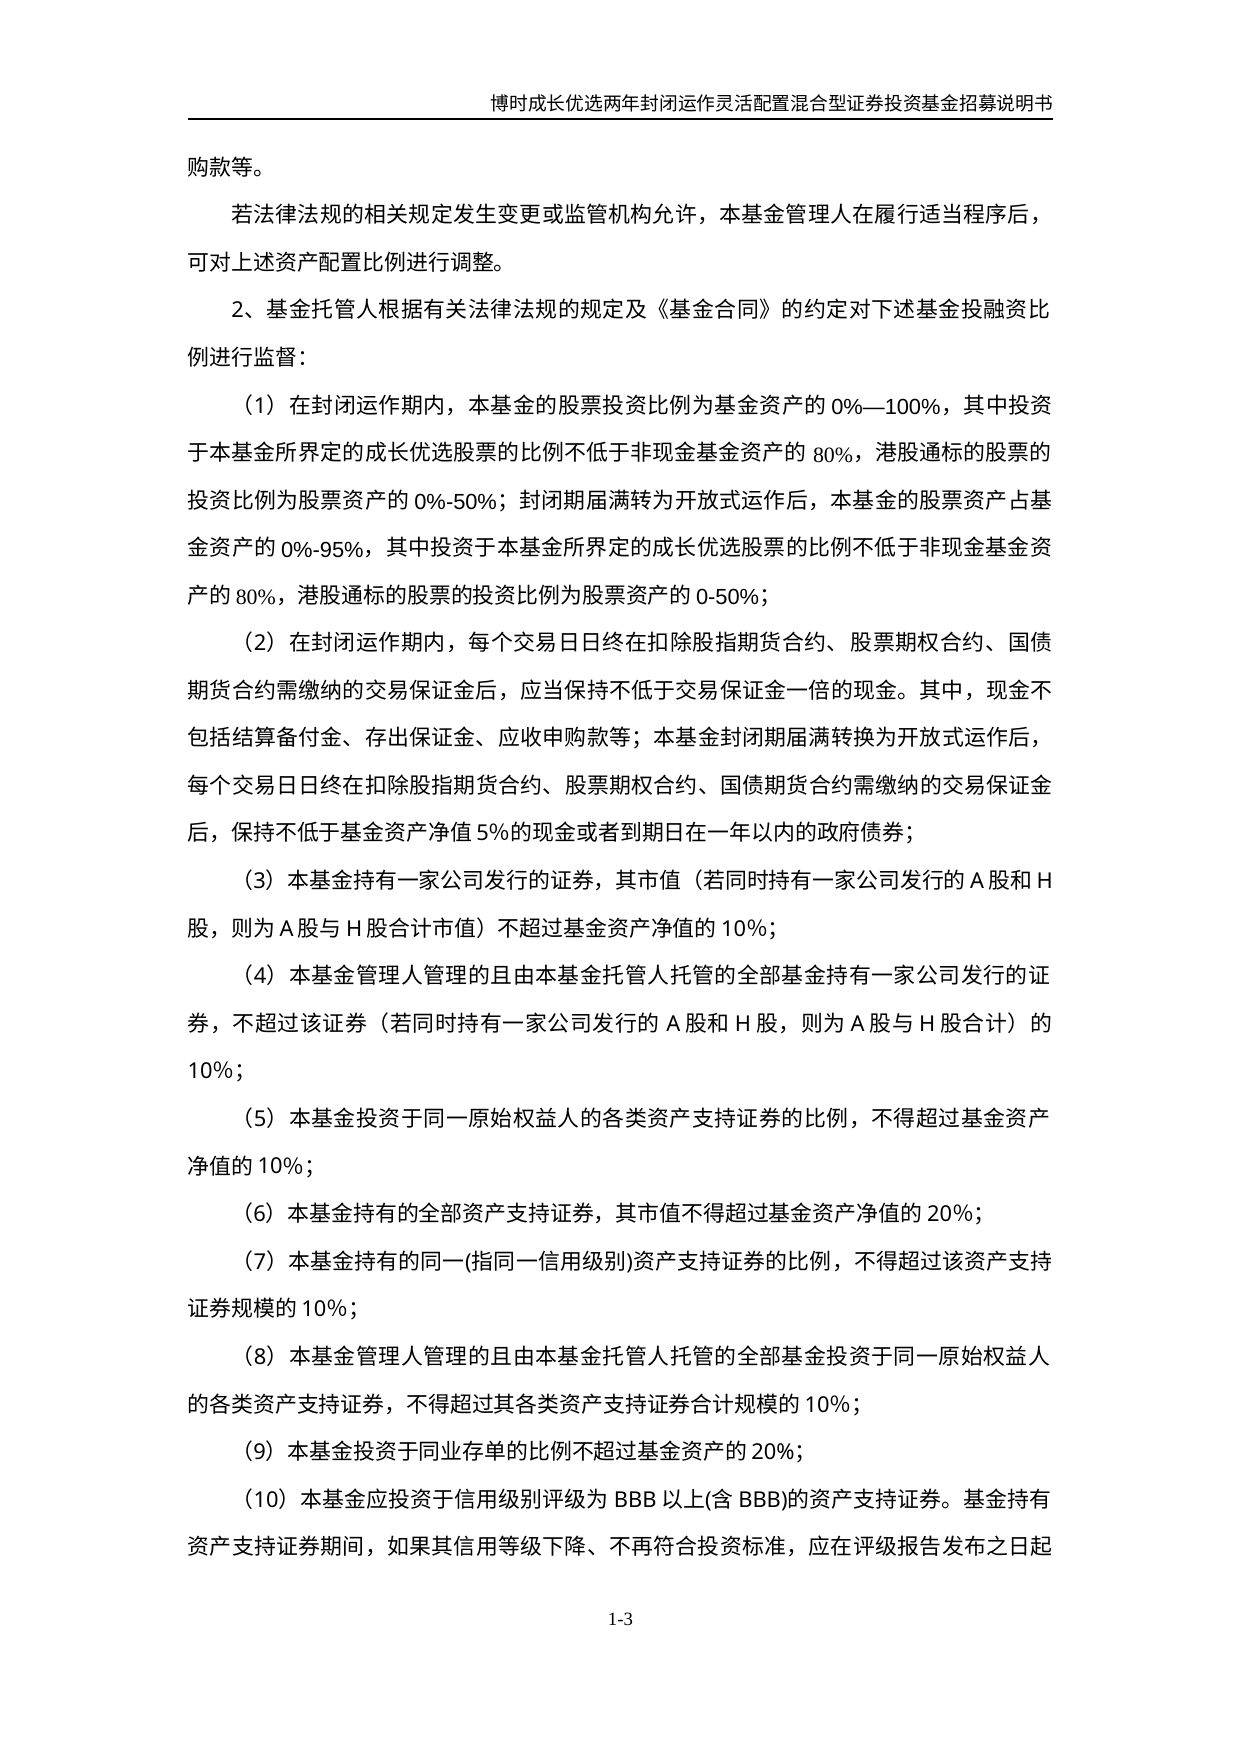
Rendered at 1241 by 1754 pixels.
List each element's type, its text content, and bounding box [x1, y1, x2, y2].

text （2）在封闭运作期内，每个交易日日终在扣除股指期货合约、股票期权合约、国债期货合约需缴纳的交易保证金后，应当保持不低于交易保证金一倍的现金。其中，现金不包括结算备付金、存出保证金、应收申购款等；本基金封闭期届满转换为开放式运作后，每个交易日日终在扣除股指期货合约、股票期权合约、国债期货合约需缴纳的交易保证金后，保持不低于基金资产净值5％的现金或者到期日在一年以内的政府债券； [187, 625, 1053, 847]
text （9）本基金投资于同业存单的比例不超过基金资产的20%； [187, 1434, 1053, 1466]
text （8）本基金管理人管理的且由本基金托管人托管的全部基金投资于同一原始权益人的各类资产支持证券，不得超过其各类资产支持证券合计规模的10％； [187, 1339, 1053, 1418]
text （5）本基金投资于同一原始权益人的各类资产支持证券的比例，不得超过基金资产净值的10％； [187, 1101, 1053, 1180]
text （4）本基金管理人管理的且由本基金托管人托管的全部基金持有一家公司发行的证券，不超过该证券（若同时持有一家公司发行的A股和H股，则为A股与H股合计）的10％； [187, 958, 1053, 1085]
text （1）在封闭运作期内，本基金的股票投资比例为基金资产的0%—100%，其中投资于本基金所界定的成长优选股票的比例不低于非现金基金资产的80%，港股通标的股票的投资比例为股票资产的0%-50%；封闭期届满转为开放式运作后，本基金的股票资产占基金资产的0%-95%，其中投资于本基金所界定的成长优选股票的比例不低于非现金基金资产的80%，港股通标的股票的投资比例为股票资产的0-50%； [187, 388, 1053, 609]
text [187, 150, 1053, 182]
text （6）本基金持有的全部资产支持证券，其市值不得超过基金资产净值的 20％； [187, 1196, 1053, 1228]
text 若法律法规的相关规定发生变更或监管机构允许，本基金管理人在履行适当程序后，可对上述资产配置比例进行调整。 [187, 197, 1053, 277]
text 2、基金托管人根据有关法律法规的规定及《基金合同》的约定对下述基金投融资比例进行监督： [187, 292, 1053, 372]
text （7）本基金持有的同一(指同一信用级别)资产支持证券的比例，不得超过该资产支持证券规模的10％； [187, 1244, 1053, 1323]
text （3）本基金持有一家公司发行的证券，其市值（若同时持有一家公司发行的A股和H股，则为A股与H股合计市值）不超过基金资产净值的10％； [187, 863, 1053, 942]
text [187, 1482, 1053, 1561]
